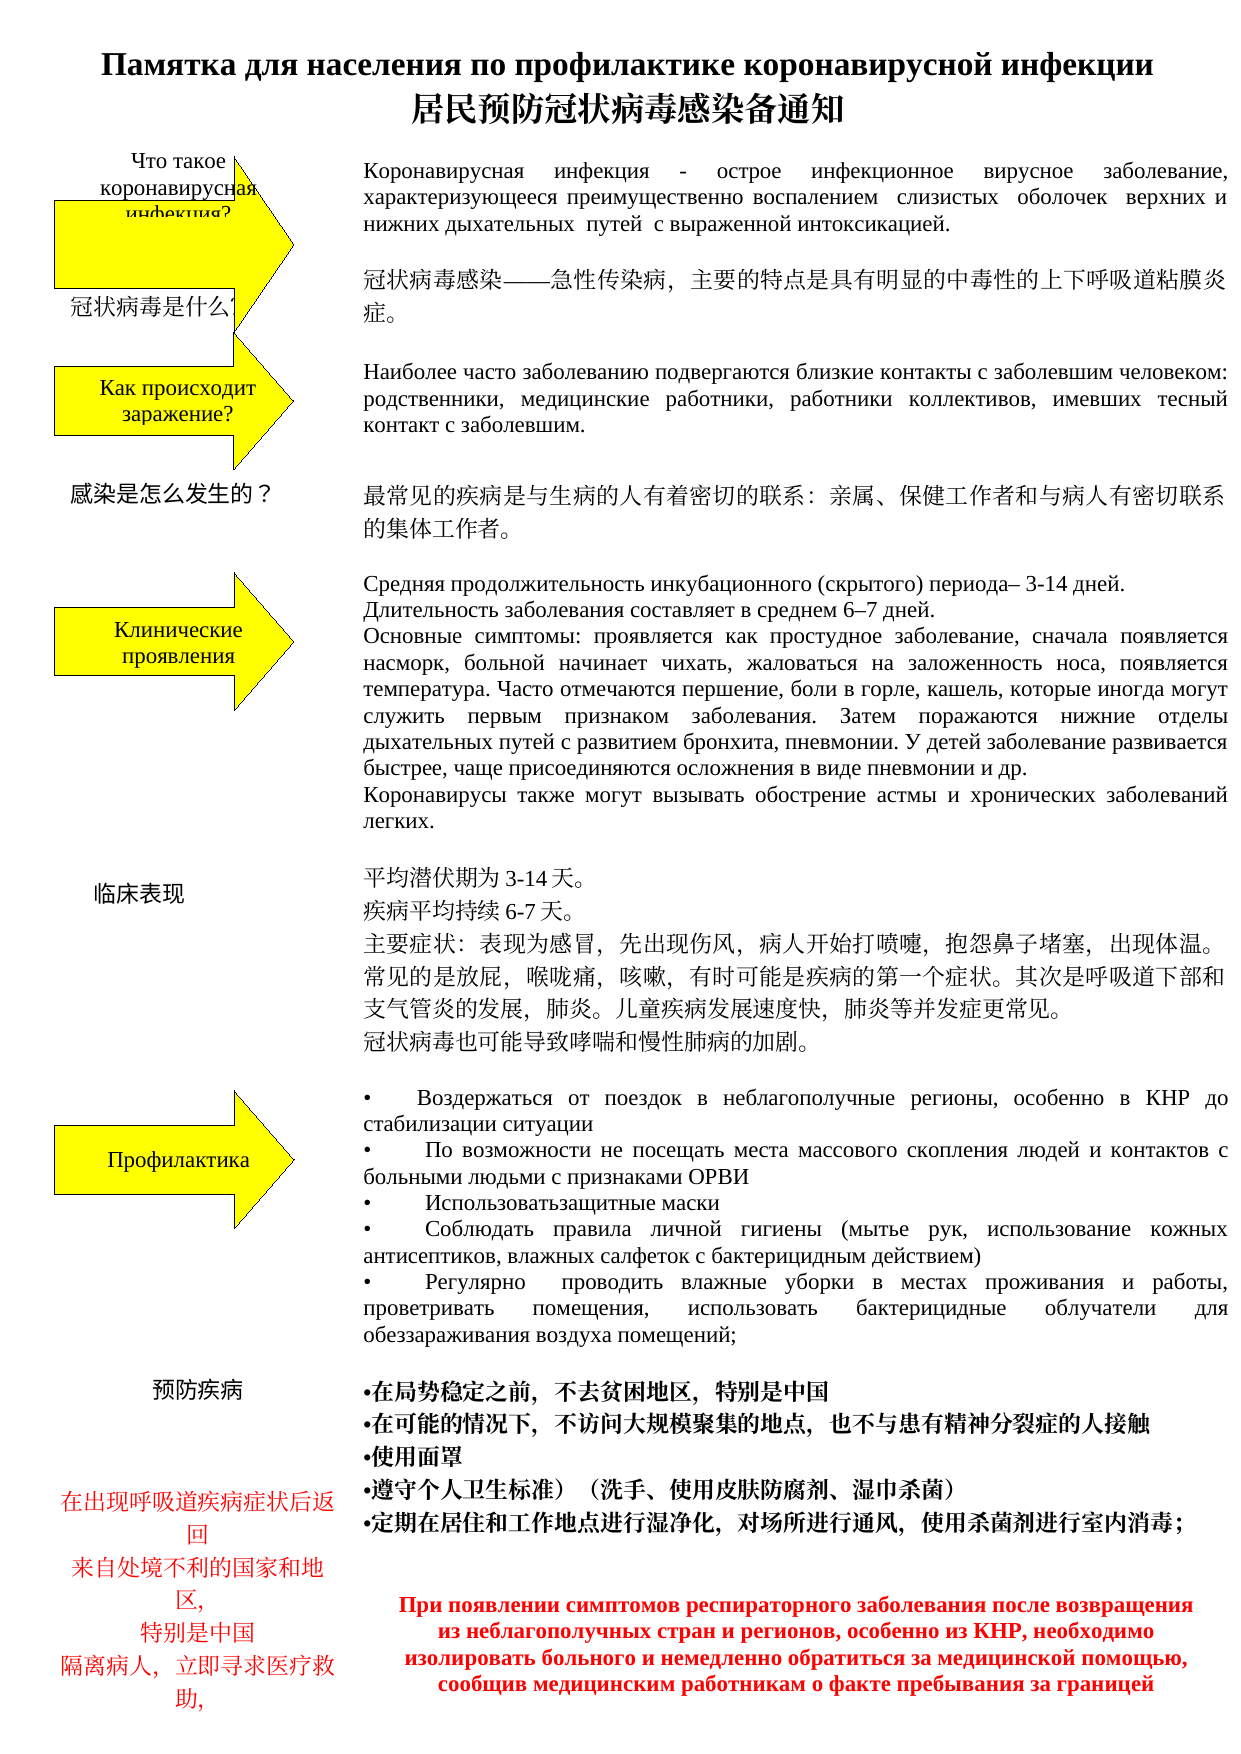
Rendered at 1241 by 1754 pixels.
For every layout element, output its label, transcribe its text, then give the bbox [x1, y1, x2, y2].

text 居民预防冠状病毒感染备通知 [59, 83, 1196, 131]
table_cell 最常见的疾病是与生病的人有着密切的联系：亲属、保健工作者和与病人有密切联系的集体工作者。 Средняя продолжительность инкубационного (скрытого) периода– 3-14 дней. Длительность заболевания составляет в среднем 6–7 дней. Основные симптомы: проявляется как простудное заболевание, сначала появляется насморк, больной начинает чихать, жаловаться на заложенность носа, появляется температура. Часто отмечаются першение, боли в горле, кашель, которые иногда могут служить первым признаком заболевания. Затем поражаются нижние отделы дыхательных путей с развитием бронхита, пневмонии. У детей заболевание развивается быстрее, чаще присоединяются осложнения в виде пневмонии и др. Коронавирусы также могут вызывать обострение астмы и хронических заболеваний легких. 平均潜伏期为3-14天。 疾病平均持续6-7天。 主要症状：表现为感冒，先出现伤风，病人开始打喷嚏，抱怨鼻子堵塞，出现体温。常见的是放屁，喉咙痛，咳嗽，有时可能是疾病的第一个症状。其次是呼吸道下部和支气管炎的发展，肺炎。儿童疾病发展速度快，肺炎等并发症更常见。 冠状病毒也可能导致哮喘和慢性肺病的加剧。 [340, 478, 1196, 1084]
table_header 冠状病毒是什么？ [235, 157, 340, 332]
table_cell Наиболее часто заболеванию подвергаются близкие контакты с заболевшим человеком: родственники, медицинские работники, работники коллективов, имевших тесный контакт с заболевшим. [340, 332, 1196, 478]
text Памятка для населения по профилактике коронавирусной инфекции [59, 44, 1196, 83]
table_cell 感染是怎么发生的？ 临床表现 [59, 478, 340, 1084]
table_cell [340, 1084, 1196, 1714]
table_header 冠状病毒是什么？ [59, 157, 234, 200]
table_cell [44, 1084, 340, 1714]
table_header Коронавирусная инфекция - острое инфекционное вирусное заболевание, характеризующееся преимущественно воспалением слизистых оболочек верхних и нижних дыхательных путей с выраженной интоксикацией. 冠状病毒感染——急性传染病，主要的特点是具有明显的中毒性的上下呼吸道粘膜炎症。 [340, 157, 1196, 332]
table_header 冠状病毒是什么？ [59, 289, 234, 332]
table_cell [59, 332, 340, 478]
